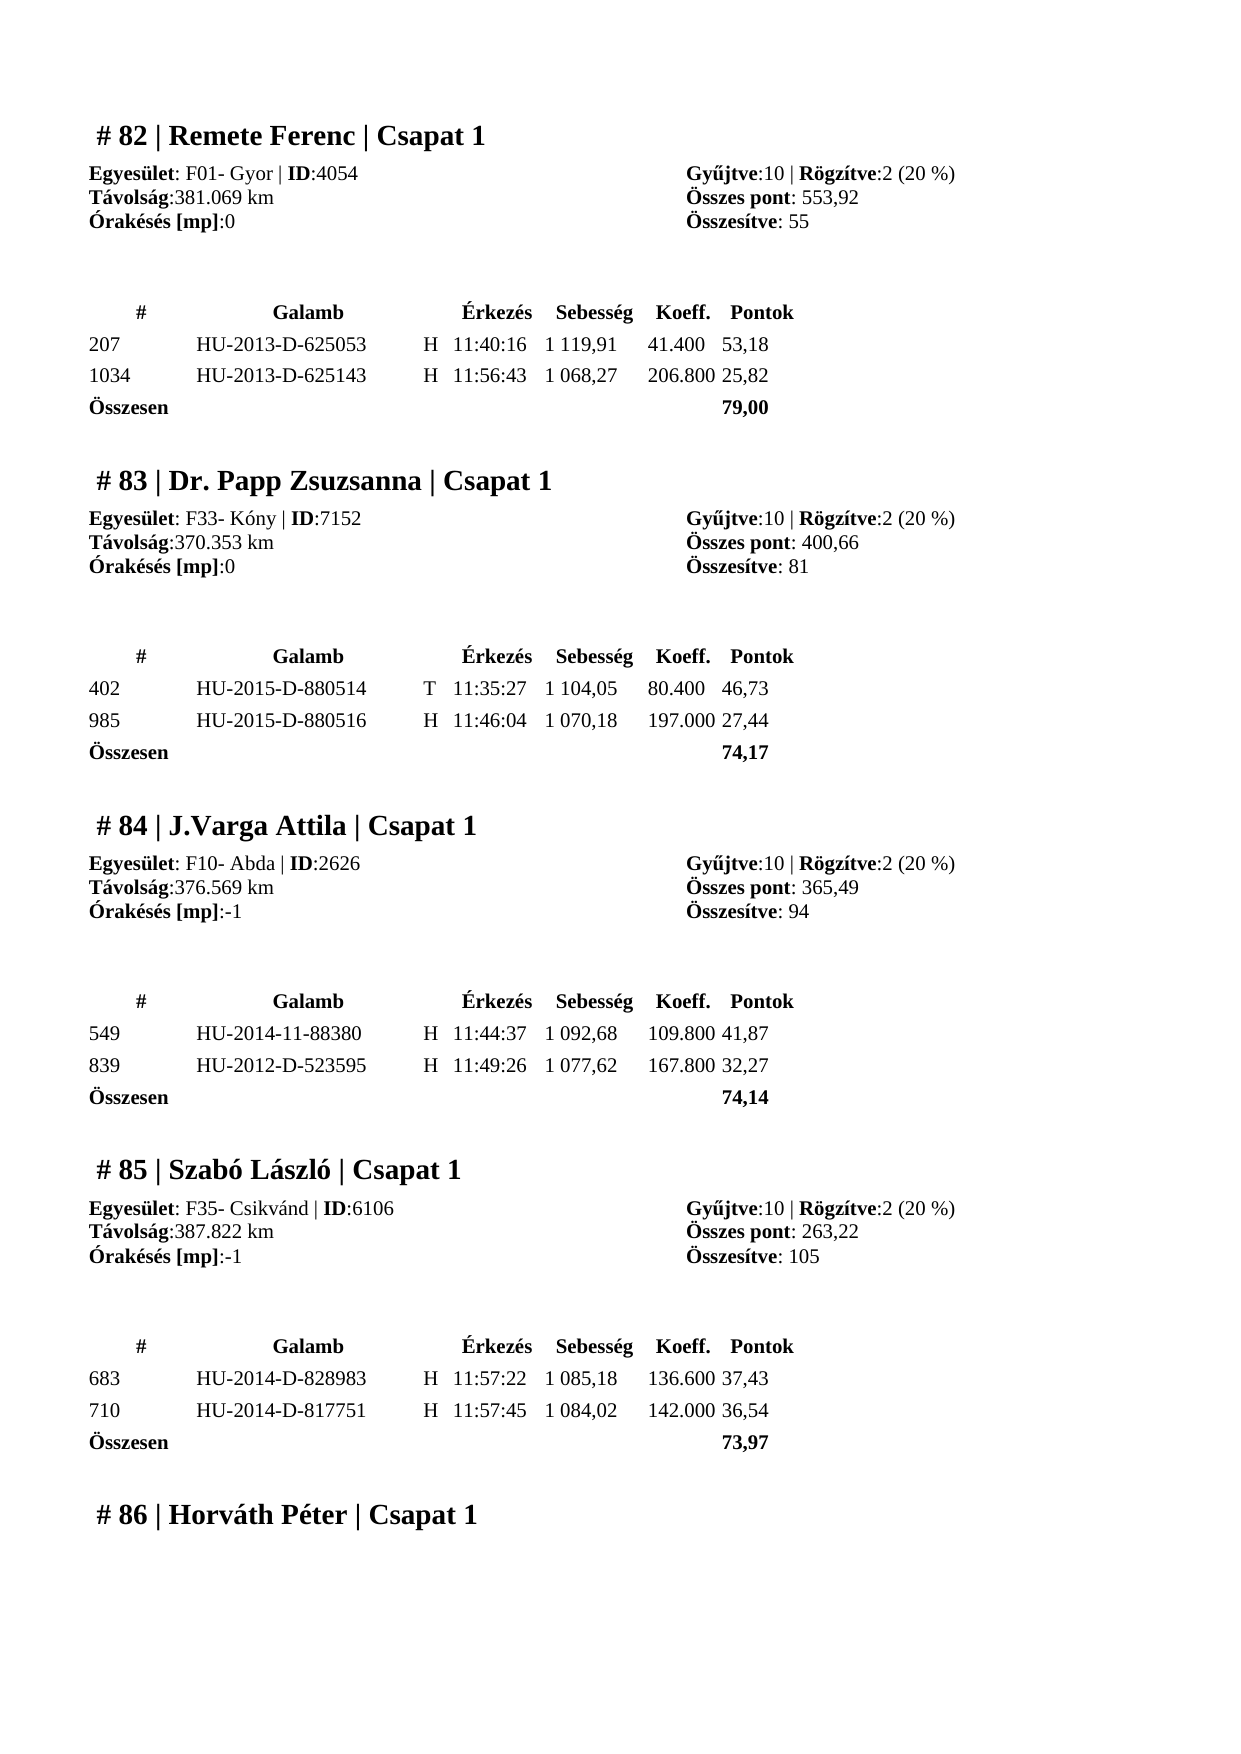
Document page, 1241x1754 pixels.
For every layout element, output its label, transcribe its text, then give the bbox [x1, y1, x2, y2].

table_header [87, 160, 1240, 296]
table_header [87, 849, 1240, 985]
subtitle # 86 | Horváth Péter | Csapat 1 [96, 1497, 1173, 1531]
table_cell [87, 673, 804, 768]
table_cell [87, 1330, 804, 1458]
subtitle # 84 | J.Varga Attila | Csapat 1 [96, 808, 1173, 841]
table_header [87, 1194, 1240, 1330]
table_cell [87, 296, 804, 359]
subtitle # 82 | Remete Ferenc | Csapat 1 [96, 118, 1173, 152]
subtitle # 83 | Dr. Papp Zsuzsanna | Csapat 1 [96, 463, 1173, 496]
subtitle # 85 | Szabó László | Csapat 1 [96, 1152, 1173, 1186]
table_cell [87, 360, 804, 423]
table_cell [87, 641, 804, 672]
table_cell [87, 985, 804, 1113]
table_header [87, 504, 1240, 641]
